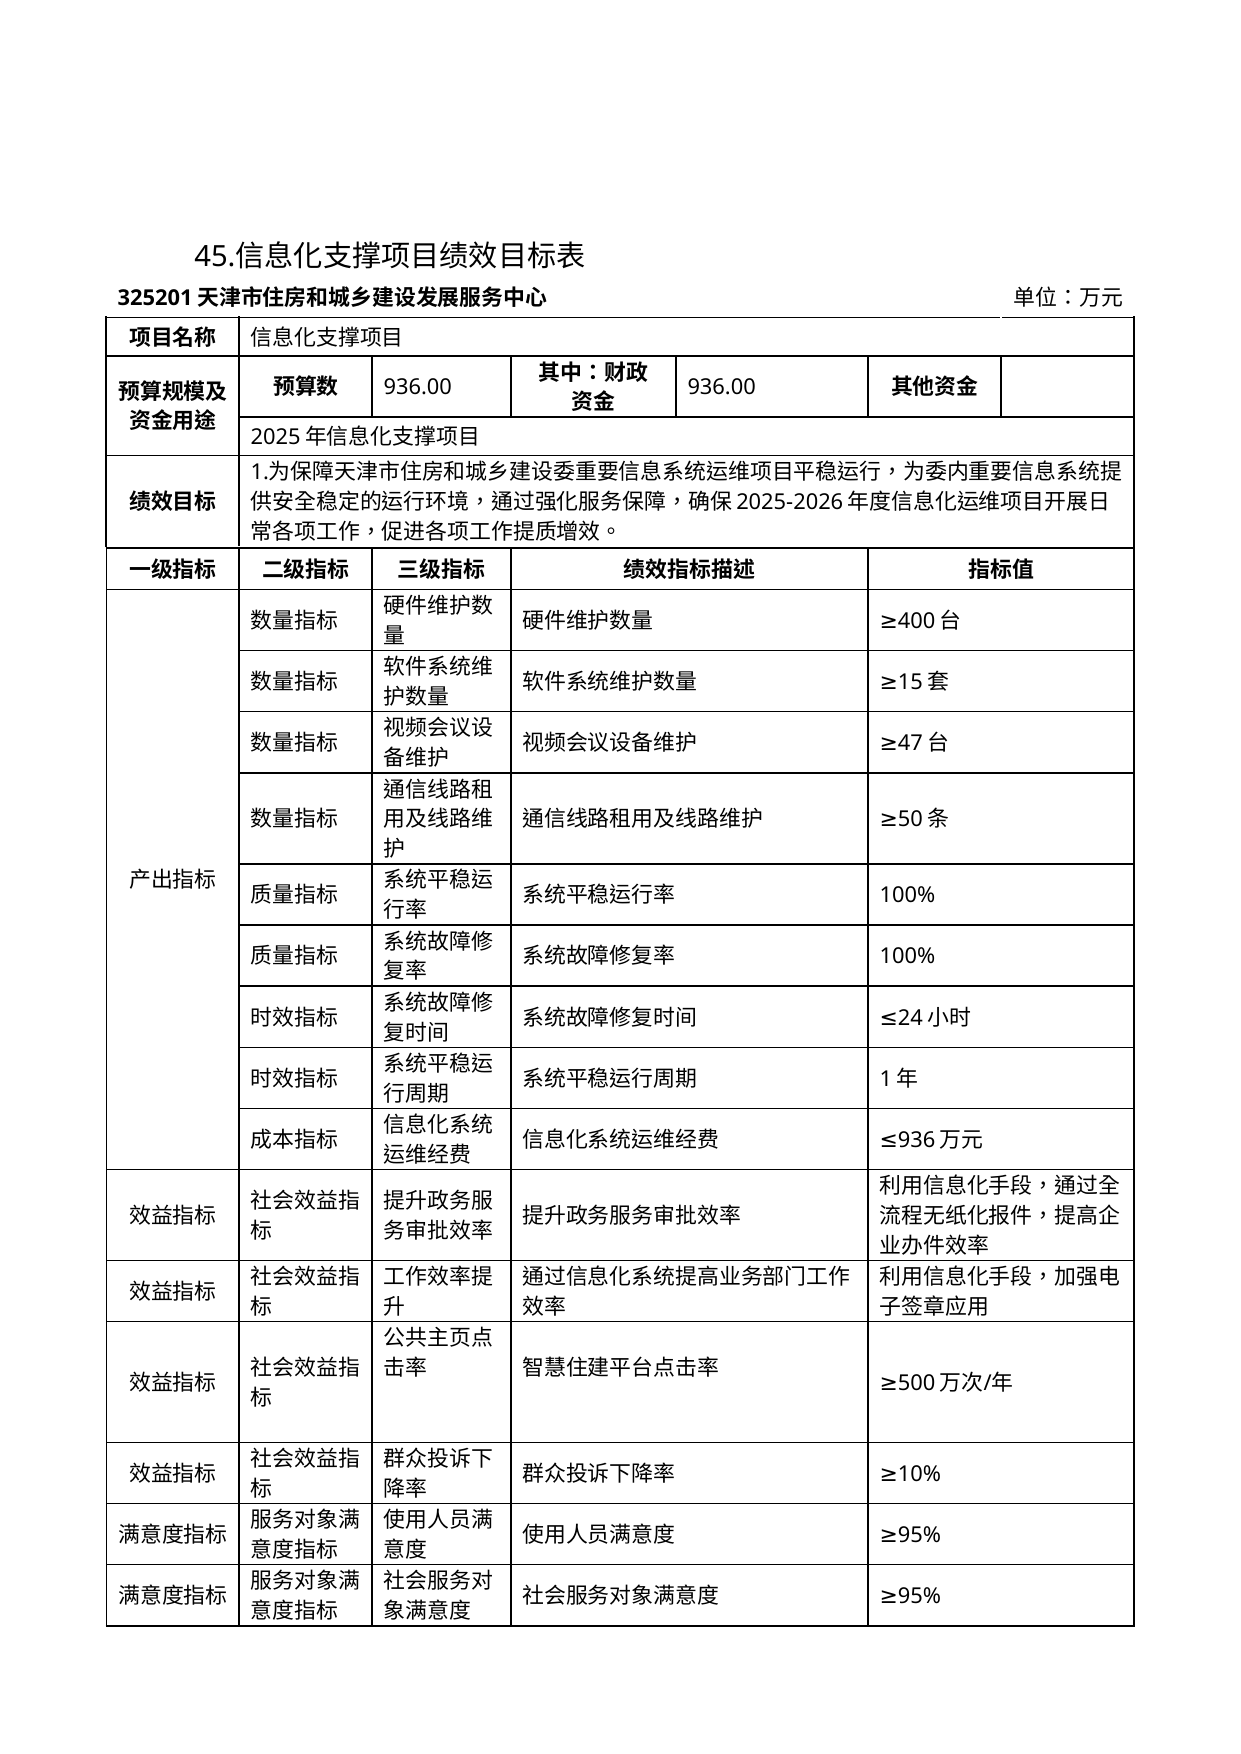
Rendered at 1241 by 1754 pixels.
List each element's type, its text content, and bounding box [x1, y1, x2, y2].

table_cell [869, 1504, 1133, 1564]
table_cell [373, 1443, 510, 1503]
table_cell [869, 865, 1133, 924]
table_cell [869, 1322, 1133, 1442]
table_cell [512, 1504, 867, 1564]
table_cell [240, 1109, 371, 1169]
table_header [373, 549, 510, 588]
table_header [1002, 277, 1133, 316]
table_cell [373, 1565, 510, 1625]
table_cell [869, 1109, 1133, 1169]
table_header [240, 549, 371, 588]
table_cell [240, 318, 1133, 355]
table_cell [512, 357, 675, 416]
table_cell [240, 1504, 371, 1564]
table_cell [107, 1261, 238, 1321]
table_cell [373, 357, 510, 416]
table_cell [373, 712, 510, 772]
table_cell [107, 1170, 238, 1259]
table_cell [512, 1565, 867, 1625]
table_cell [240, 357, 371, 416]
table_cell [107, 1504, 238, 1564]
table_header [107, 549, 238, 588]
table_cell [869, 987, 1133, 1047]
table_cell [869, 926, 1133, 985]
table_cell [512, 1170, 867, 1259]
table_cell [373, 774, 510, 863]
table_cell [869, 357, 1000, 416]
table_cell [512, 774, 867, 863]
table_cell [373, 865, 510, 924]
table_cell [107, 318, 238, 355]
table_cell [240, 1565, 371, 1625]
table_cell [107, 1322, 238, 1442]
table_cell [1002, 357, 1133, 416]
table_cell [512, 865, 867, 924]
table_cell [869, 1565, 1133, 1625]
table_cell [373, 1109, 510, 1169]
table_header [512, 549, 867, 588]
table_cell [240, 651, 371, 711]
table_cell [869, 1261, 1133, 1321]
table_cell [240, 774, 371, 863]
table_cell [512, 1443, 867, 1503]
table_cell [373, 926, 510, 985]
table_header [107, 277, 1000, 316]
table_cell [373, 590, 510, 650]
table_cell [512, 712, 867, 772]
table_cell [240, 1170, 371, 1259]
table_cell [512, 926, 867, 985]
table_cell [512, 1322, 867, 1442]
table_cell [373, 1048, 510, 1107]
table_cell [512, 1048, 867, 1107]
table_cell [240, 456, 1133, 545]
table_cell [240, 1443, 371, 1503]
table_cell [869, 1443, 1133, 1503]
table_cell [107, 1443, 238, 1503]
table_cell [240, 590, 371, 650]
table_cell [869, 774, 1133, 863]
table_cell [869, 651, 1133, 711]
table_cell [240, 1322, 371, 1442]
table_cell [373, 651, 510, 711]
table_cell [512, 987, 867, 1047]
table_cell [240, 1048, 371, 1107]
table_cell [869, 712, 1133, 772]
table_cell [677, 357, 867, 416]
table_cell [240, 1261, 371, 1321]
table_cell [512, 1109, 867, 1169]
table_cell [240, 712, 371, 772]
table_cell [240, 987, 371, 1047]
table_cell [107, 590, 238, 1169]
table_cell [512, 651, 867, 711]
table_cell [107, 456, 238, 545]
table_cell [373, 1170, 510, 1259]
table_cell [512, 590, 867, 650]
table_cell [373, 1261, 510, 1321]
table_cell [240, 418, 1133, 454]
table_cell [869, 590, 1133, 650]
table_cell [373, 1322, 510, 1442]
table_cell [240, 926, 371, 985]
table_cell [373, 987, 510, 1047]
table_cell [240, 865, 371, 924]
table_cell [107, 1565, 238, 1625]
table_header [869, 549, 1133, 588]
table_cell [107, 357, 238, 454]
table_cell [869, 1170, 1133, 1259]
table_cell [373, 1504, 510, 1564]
text 45.信息化支撑项目绩效目标表 [136, 235, 1104, 275]
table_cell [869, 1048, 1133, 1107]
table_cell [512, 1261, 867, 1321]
